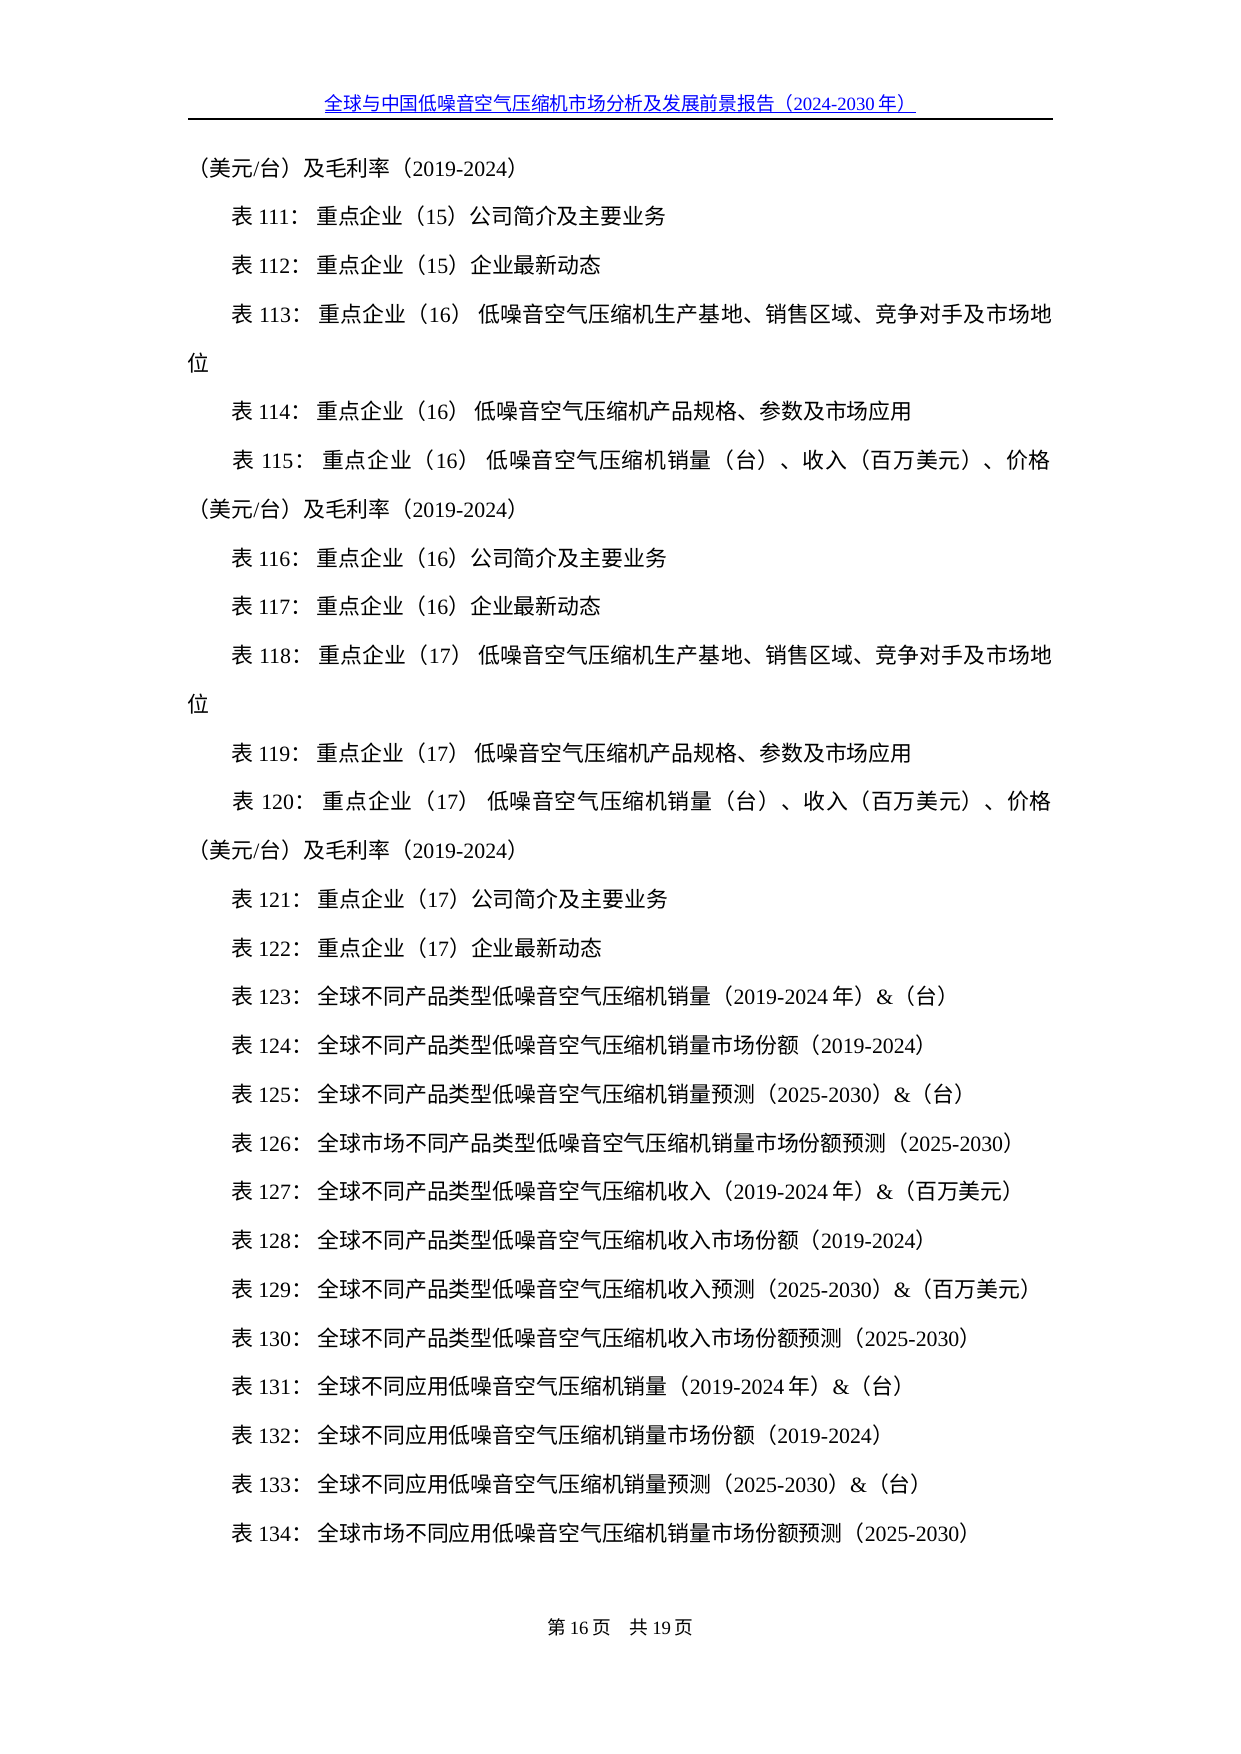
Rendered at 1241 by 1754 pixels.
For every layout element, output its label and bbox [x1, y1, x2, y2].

text [187, 150, 1053, 1548]
